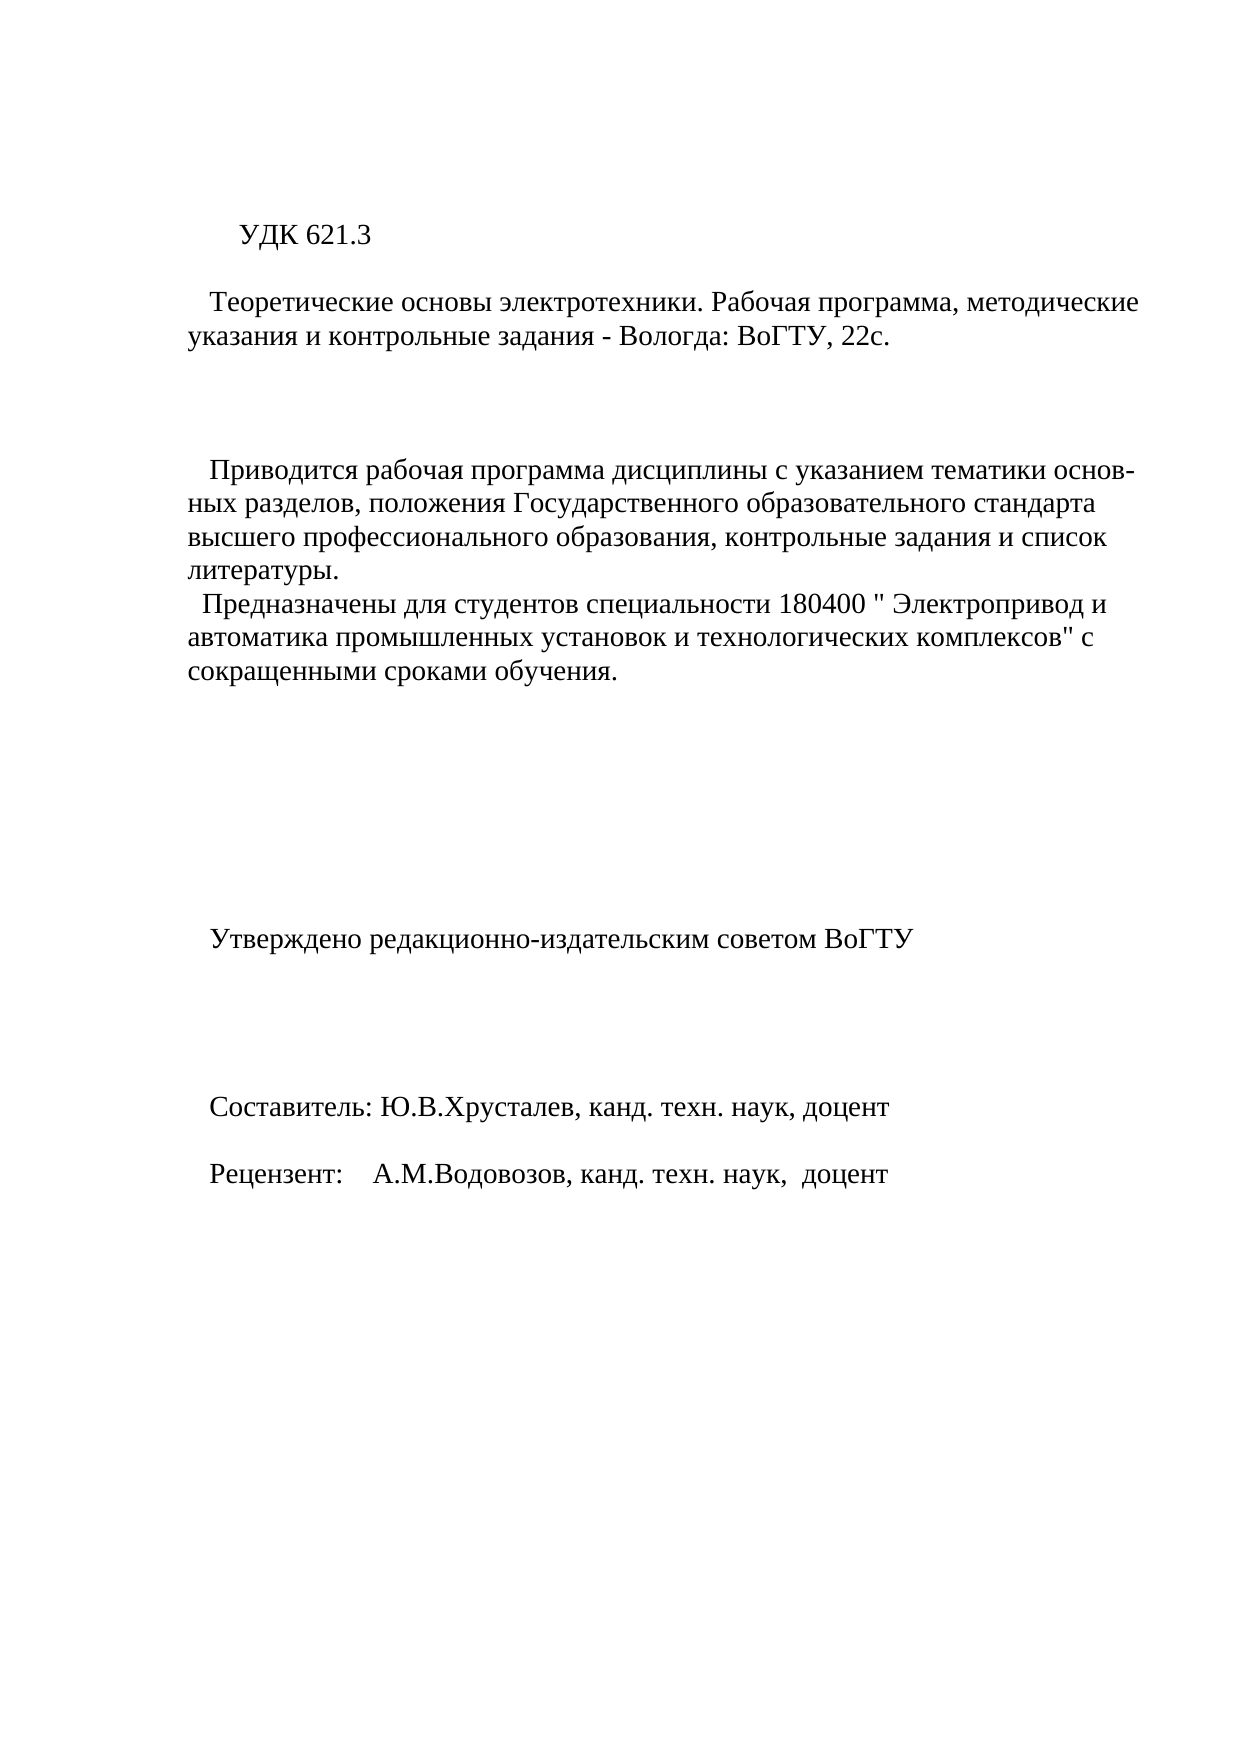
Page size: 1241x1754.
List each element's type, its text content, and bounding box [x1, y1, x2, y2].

text Утверждено редакционно-издательским советом ВоГТУ [187, 921, 1152, 955]
text Теоретические основы электротехники. Рабочая программа, методические указания и контрольные задания - Вологда: ВоГТУ, 22с. [187, 284, 1152, 351]
text сокращенными сроками обучения. [187, 653, 1152, 687]
text Приводится рабочая программа дисциплины с указанием тематики основ- ных разделов, положения Государственного образовательного стандарта высшего профессионального образования, контрольные задания и список литературы. [187, 452, 1152, 586]
text УДК 621.3 [187, 217, 1152, 251]
text Рецензент: А.М.Водовозов, канд. техн. наук, доцент [187, 1156, 1152, 1190]
text Предназначены для студентов специальности 180400 " Электропривод и [187, 586, 1152, 619]
text Составитель: Ю.В.Хрусталев, канд. техн. наук, доцент [187, 1089, 1152, 1123]
text автоматика промышленных установок и технологических комплексов" с [187, 619, 1152, 653]
